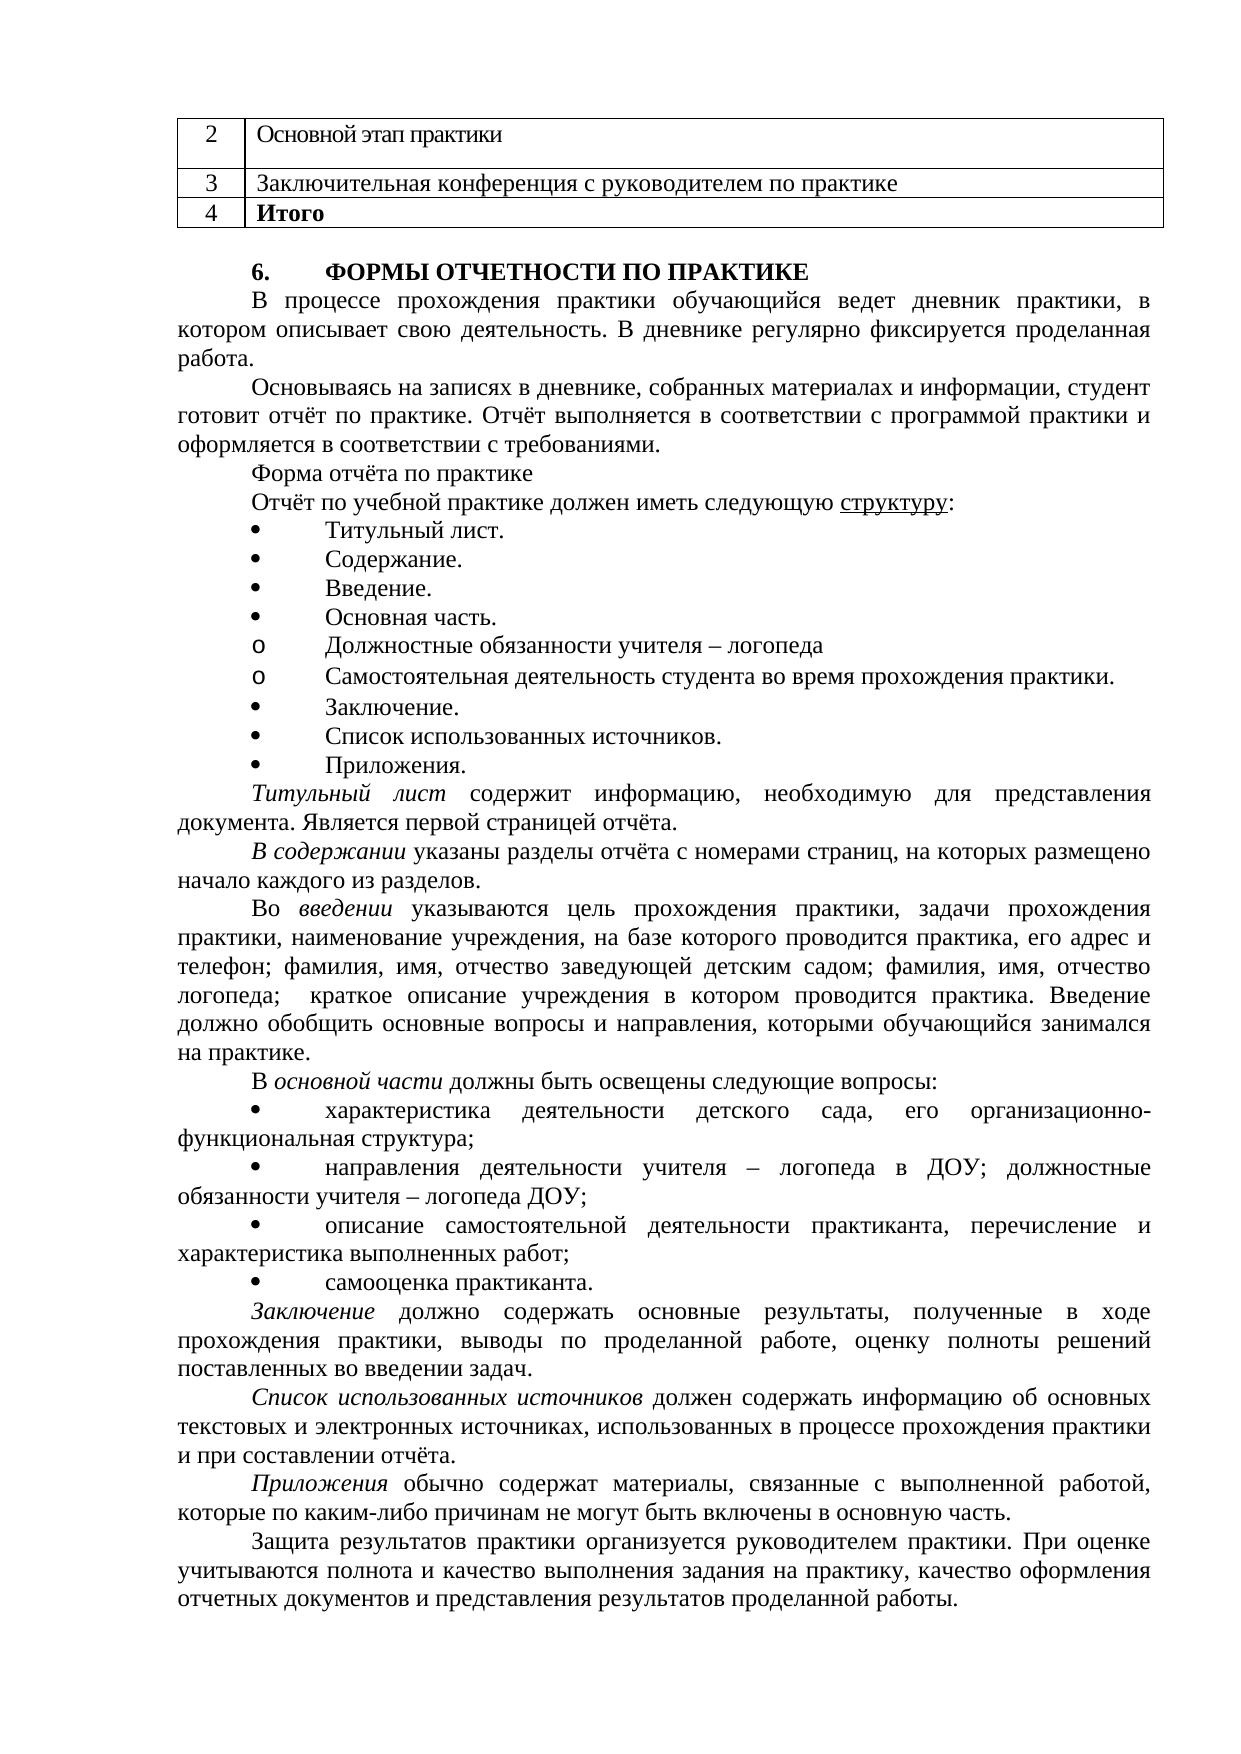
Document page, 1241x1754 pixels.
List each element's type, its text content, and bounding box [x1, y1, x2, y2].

list описание самостоятельной деятельности практиканта, перечисление и характеристика выполненных работ; [177, 1210, 1152, 1267]
list Введение. [177, 573, 1152, 602]
list самооценка практиканта. [177, 1267, 1152, 1296]
list Титульный лист. [177, 516, 1152, 544]
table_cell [246, 169, 1163, 197]
table_cell 3 [178, 169, 244, 197]
list Заключение. [177, 692, 1152, 721]
text В основной части должны быть освещены следующие вопросы: [177, 1066, 1152, 1095]
list ФОРМЫ ОТЧЕТНОСТИ ПО ПРАКТИКЕ [177, 257, 1152, 286]
table_cell Итого [246, 198, 1163, 227]
text Приложения обычно содержат материалы, связанные с выполненной работой, которые по каким-либо причинам не могут быть включены в основную часть. [177, 1468, 1152, 1526]
table_cell 4 [178, 198, 244, 227]
list Основная часть. [177, 602, 1152, 631]
text Во введении указываются цель прохождения практики, задачи прохождения практики, наименование учреждения, на базе которого проводится практика, его адрес и телефон; фамилия, имя, отчество заведующей детским садом; фамилия, имя, отчество логопеда; краткое описание учреждения в котором проводится практика. Введение должно обобщить основные вопросы и направления, которыми обучающийся занимался на практике. [177, 893, 1152, 1066]
table_cell Основной этап практики [246, 119, 1163, 167]
list Должностные обязанности учителя – логопеда [177, 631, 1152, 661]
text Защита результатов практики организуется руководителем практики. При оценке учитываются полнота и качество выполнения задания на практику, качество оформления отчетных документов и представления результатов проделанной работы. [177, 1526, 1152, 1612]
list Список использованных источников. [177, 721, 1152, 750]
text Форма отчёта по практике [177, 458, 1152, 487]
list характеристика деятельности детского сада, его организационно-функциональная структура; [177, 1095, 1152, 1152]
table_cell 2 [178, 119, 244, 167]
text В содержании указаны разделы отчёта с номерами страниц, на которых размещено начало каждого из разделов. [177, 836, 1152, 893]
text Заключение должно содержать основные результаты, полученные в ходе прохождения практики, выводы по проделанной работе, оценку полноты решений поставленных во введении задач. [177, 1296, 1152, 1382]
text Список использованных источников должен содержать информацию об основных текстовых и электронных источниках, использованных в процессе прохождения практики и при составлении отчёта. [177, 1382, 1152, 1468]
text Отчёт по учебной практике должен иметь следующую структуру: [177, 487, 1152, 516]
list направления деятельности учителя – логопеда в ДОУ; должностные обязанности учителя – логопеда ДОУ; [177, 1152, 1152, 1210]
list Содержание. [177, 544, 1152, 573]
text Основываясь на записях в дневнике, собранных материалах и информации, студент готовит отчёт по практике. Отчёт выполняется в соответствии с программой практики и оформляется в соответствии с требованиями. [177, 372, 1152, 458]
list Приложения. [177, 750, 1152, 778]
list Самостоятельная деятельность студента во время прохождения практики. [177, 661, 1152, 692]
text В процессе прохождения практики обучающийся ведет дневник практики, в котором описывает свою деятельность. В дневнике регулярно фиксируется проделанная работа. [177, 286, 1152, 372]
text Титульный лист содержит информацию, необходимую для представления документа. Является первой страницей отчёта. [177, 778, 1152, 836]
